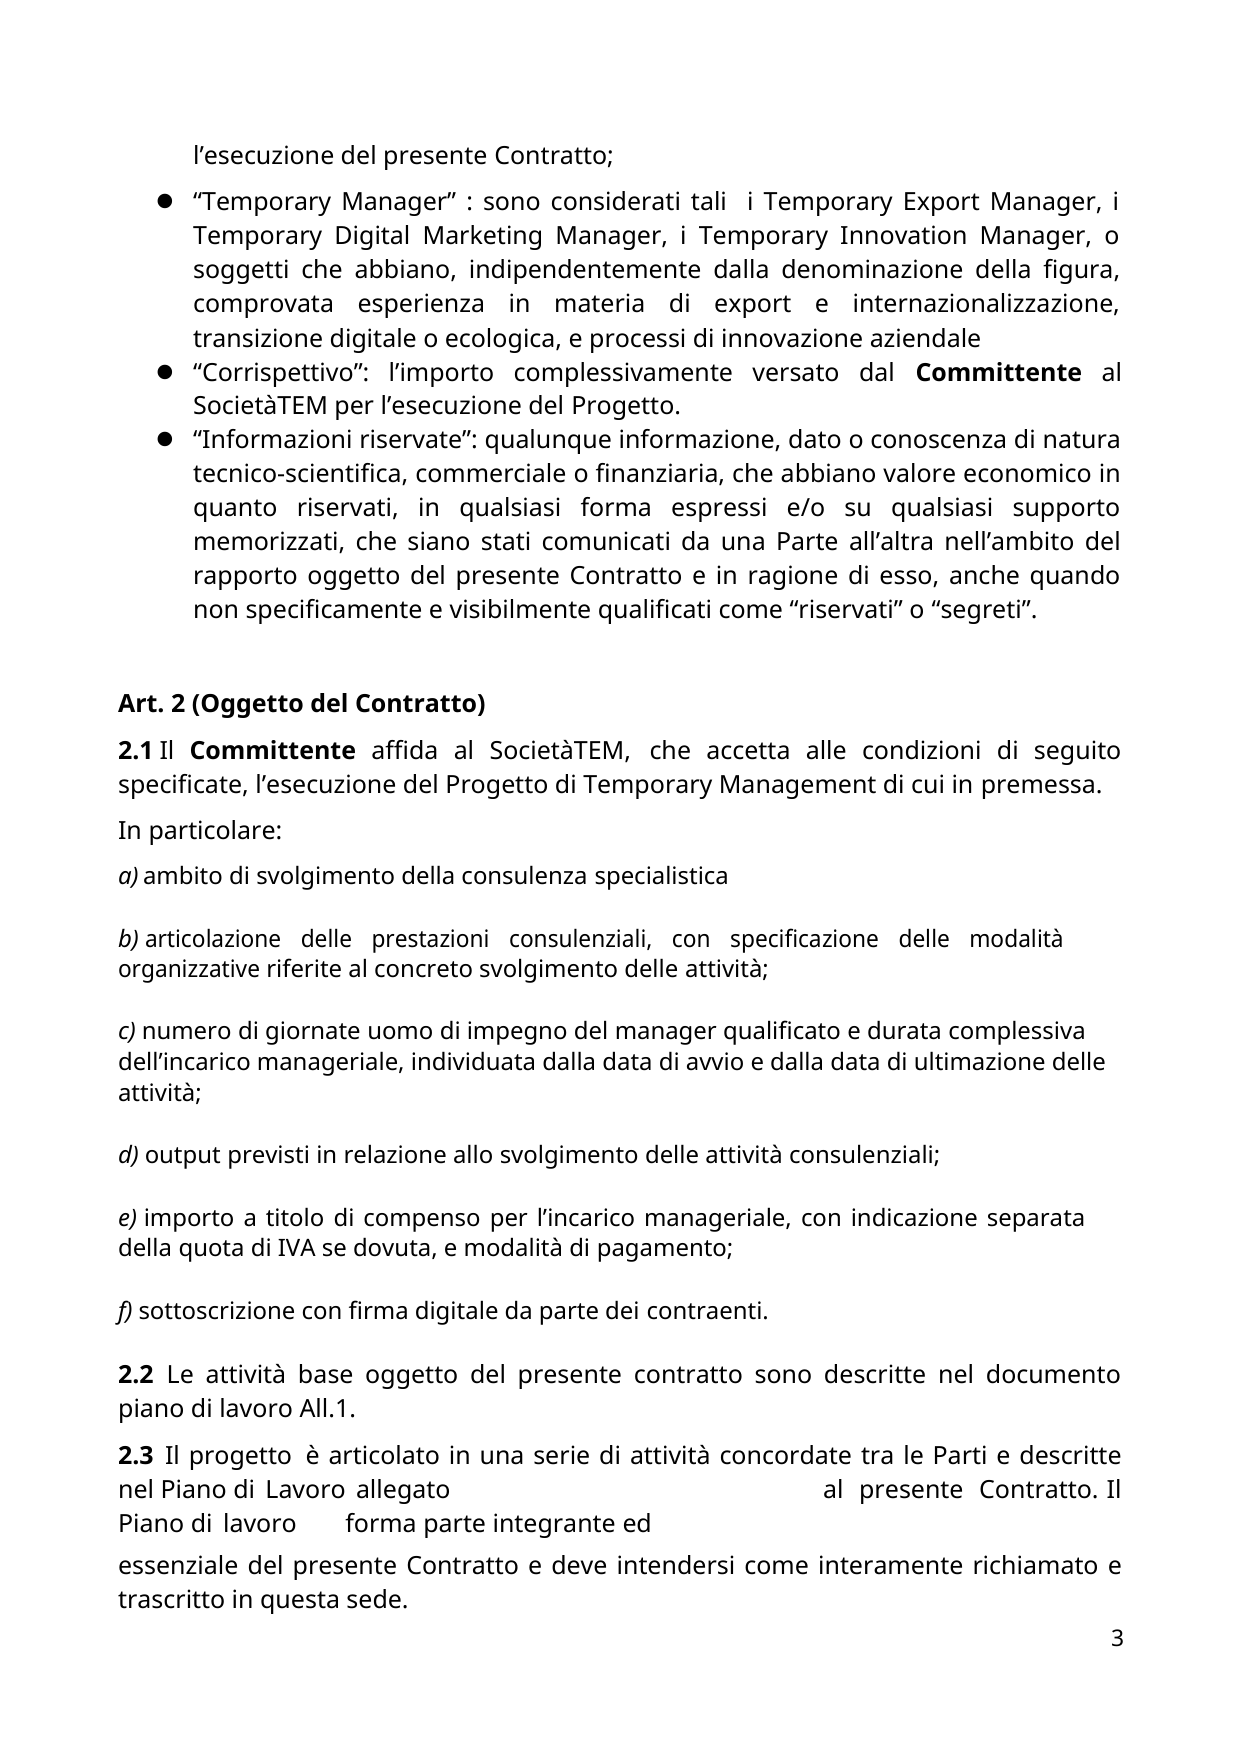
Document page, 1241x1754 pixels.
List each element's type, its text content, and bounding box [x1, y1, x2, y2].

list “Temporary Manager” : sono considerati tali i Temporary Export Manager, i Temporary Digital Marketing Manager, i Temporary Innovation Manager, o soggetti che abbiano, indipendentemente dalla denominazione della figura, comprovata esperienza in materia di export e internazionalizzazione, transizione digitale o ecologica, e processi di innovazione aziendale [155, 184, 1121, 354]
list numero di giornate uomo di impegno del manager qualificato e durata complessiva [118, 1014, 1138, 1046]
list importo a titolo di compenso per l’incarico manageriale, con indicazione separata della quota di IVA se dovuta, e modalità di pagamento; [118, 1202, 1085, 1264]
list sottoscrizione con firma digitale da parte dei contraenti. [118, 1294, 1138, 1326]
list “Corrispettivo”: l’importo complessivamente versato dal Committente al SocietàTEM per l’esecuzione del Progetto. [155, 355, 1122, 422]
list Le attività base oggetto del presente contratto sono descritte nel documento piano di lavoro All.1. [118, 1357, 1122, 1425]
list articolazione delle prestazioni consulenziali, con specificazione delle modalità organizzative riferite al concreto svolgimento delle attività; [118, 922, 1064, 985]
subtitle Art. 2 (Oggetto del Contratto) [118, 686, 1138, 720]
text essenziale del presente Contratto e deve intendersi come interamente richiamato e trascritto in questa sede. [118, 1547, 1122, 1615]
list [155, 137, 1121, 172]
text In particolare: [118, 813, 1138, 847]
list Il progetto è articolato in una serie di attività concordate tra le Parti e descritte nel Piano di Lavoro allegato al presente Contratto. Il Piano di lavoro forma parte integrante ed [118, 1437, 1122, 1540]
list ambito di svolgimento della consulenza specialistica [118, 859, 1138, 892]
list “Informazioni riservate”: qualunque informazione, dato o conoscenza di natura tecnico-scientifica, commerciale o finanziaria, che abbiano valore economico in quanto riservati, in qualsiasi forma espressi e/o su qualsiasi supporto memorizzati, che siano stati comunicati da una Parte all’altra nell’ambito del rapporto oggetto del presente Contratto e in ragione di esso, anche quando non specificamente e visibilmente qualificati come “riservati” o “segreti”. [155, 422, 1122, 626]
list output previsti in relazione allo svolgimento delle attività consulenziali; [118, 1138, 1138, 1170]
text dell’incarico manageriale, individuata dalla data di avvio e dalla data di ultimazione delle attività; [118, 1046, 1138, 1108]
list Il Committente affida al SocietàTEM, che accetta alle condizioni di seguito specificate, l’esecuzione del Progetto di Temporary Management di cui in premessa. [118, 733, 1122, 801]
